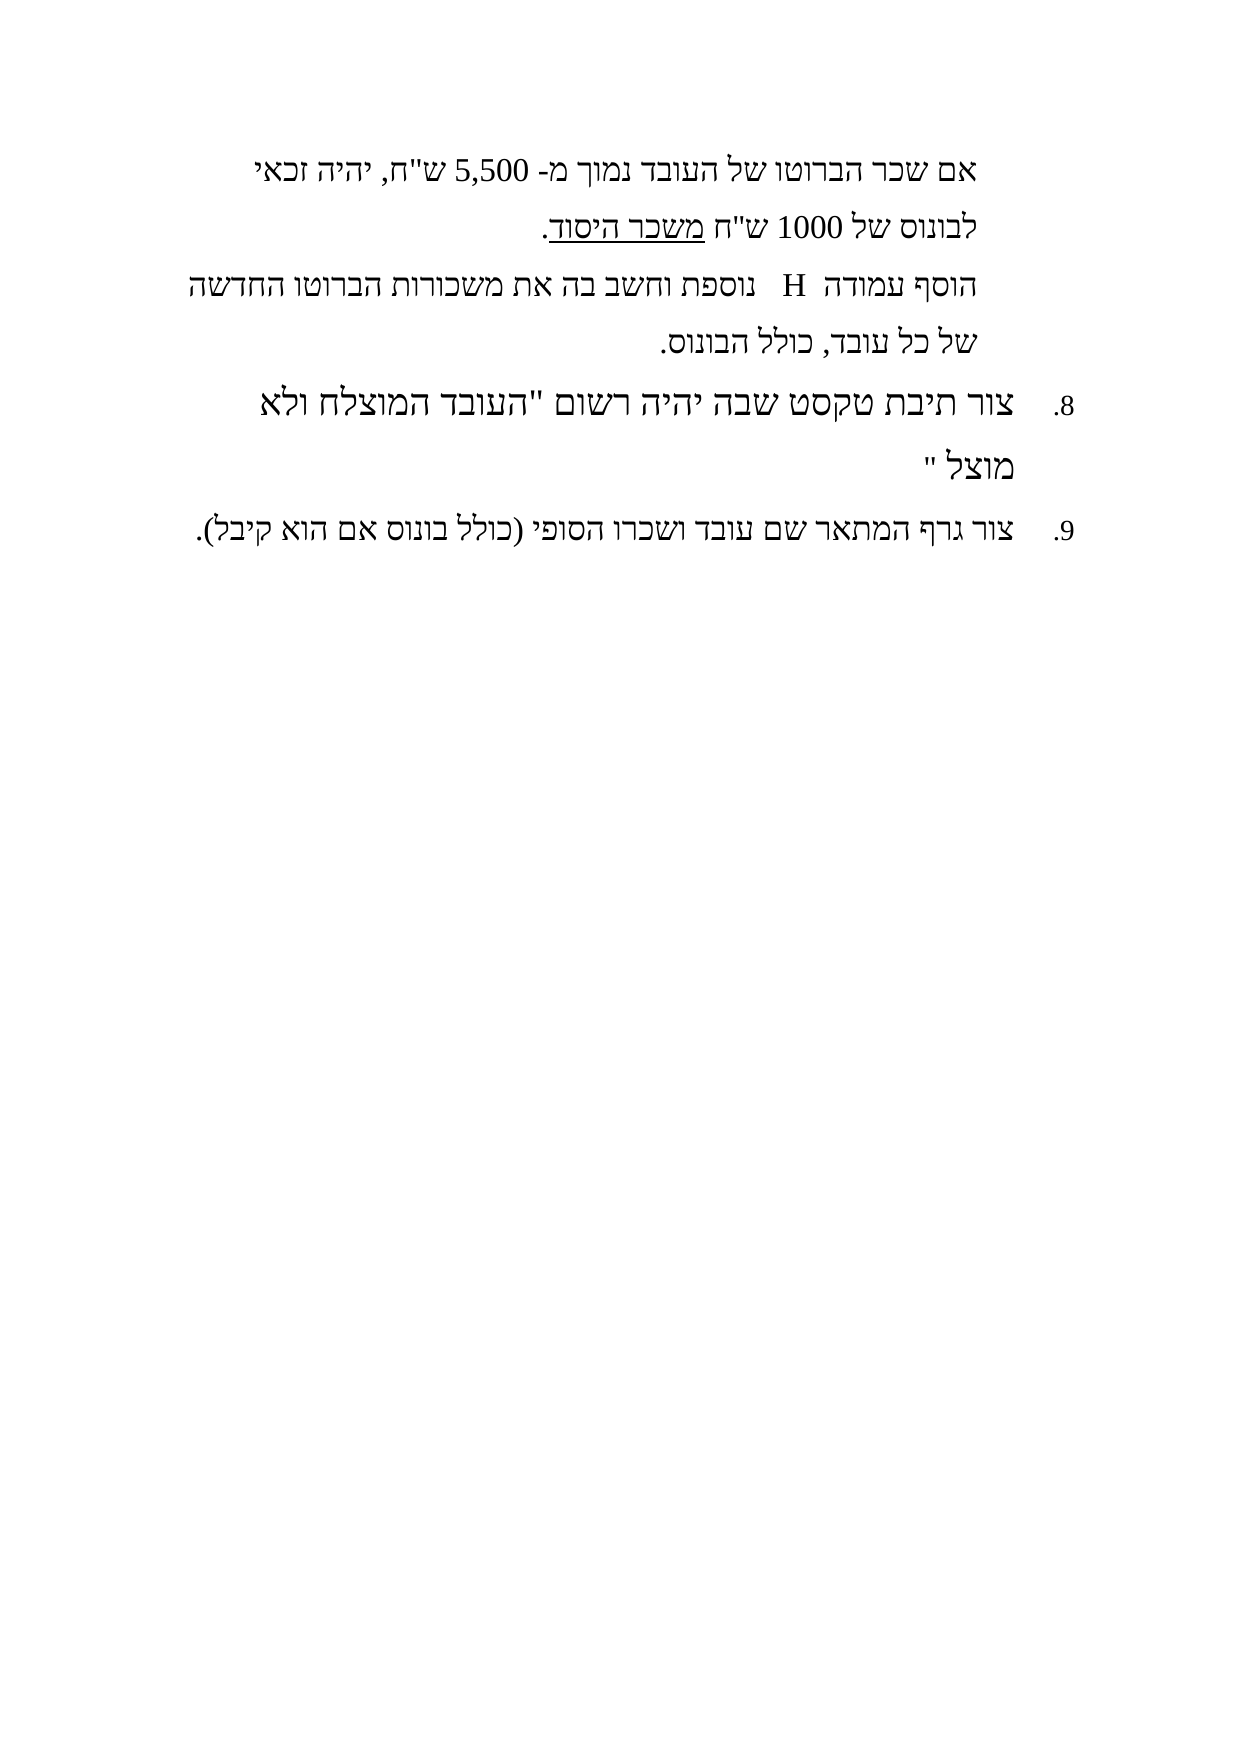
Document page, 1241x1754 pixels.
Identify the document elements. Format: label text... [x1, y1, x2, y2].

text הוסף עמודה H נוספת וחשב בה את משכורות הברוטו החדשה של כל עובד, כולל הבונוס. [187, 265, 978, 361]
list צור תיבת טקסט שבה יהיה רשום "העובד המוצלח ולא מוצל " [187, 380, 1053, 488]
text אם שכר הברוטו של העובד נמוך מ- 5,500 ש"ח, יהיה זכאי לבונוס של 1000 ש''ח משכר היסוד. [187, 150, 978, 246]
list צור גרף המתאר שם עובד ושכרו הסופי (כולל בונוס אם הוא קיבל). [187, 509, 1053, 548]
